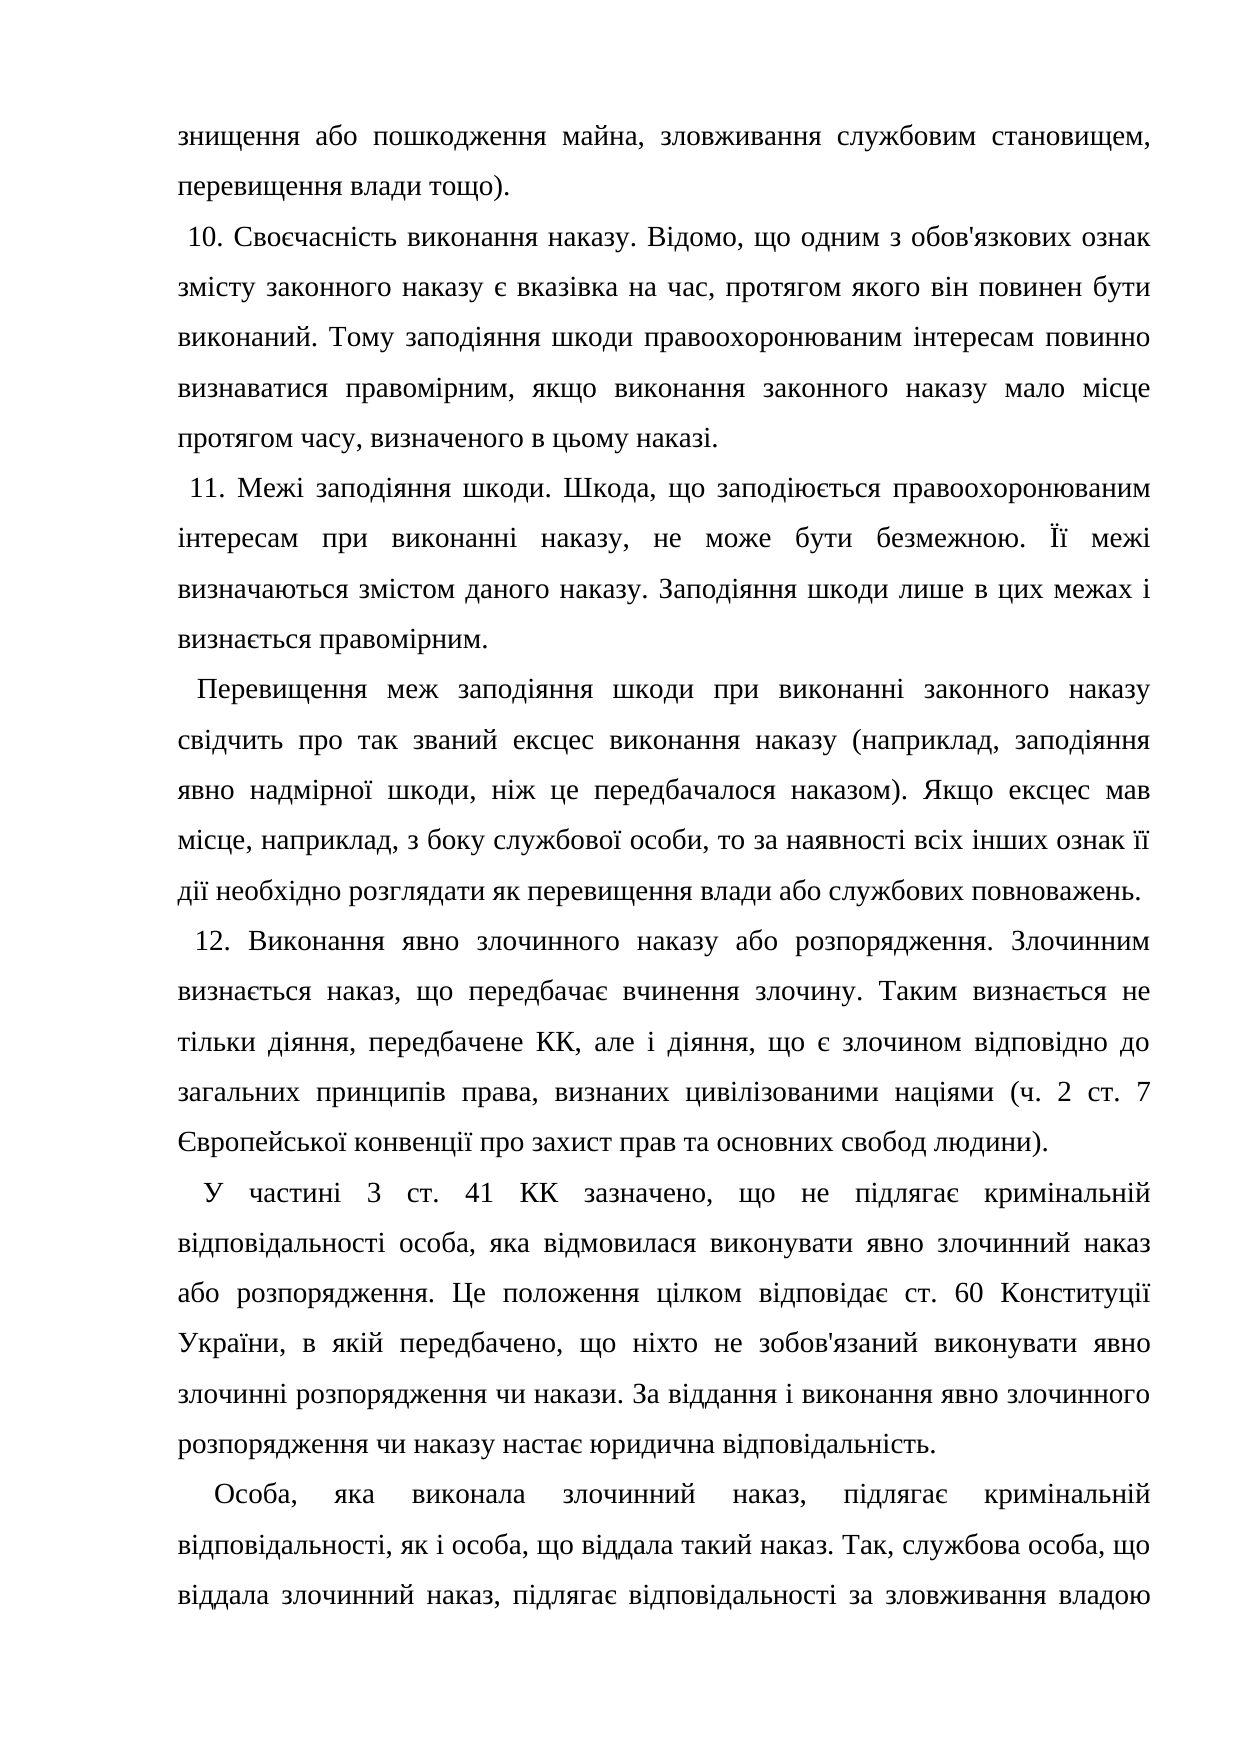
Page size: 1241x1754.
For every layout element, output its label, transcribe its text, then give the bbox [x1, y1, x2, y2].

text 10. Своєчасність виконання наказу. Відомо, що одним з обов'язкових ознак змісту законного наказу є вказівка на час, протягом якого він повинен бути виконаний. Тому заподіяння шкоди правоохоронюваним інтересам повинно визнаватися правомірним, якщо виконання законного наказу мало місце протягом часу, визначеного в цьому наказі. [177, 219, 1152, 453]
text Перевищення меж заподіяння шкоди при виконанні законного наказу свідчить про так званий ексцес виконання наказу (наприклад, заподіяння явно надмірної шкоди, ніж це передбачалося наказом). Якщо ексцес мав місце, наприклад, з боку службової особи, то за наявності всіх інших ознак її дії необхідно розглядати як перевищення влади або службових повноважень. [177, 672, 1152, 906]
text У частині 3 ст. 41 КК зазначено, що не підлягає кримінальній відповідальності особа, яка відмовилася виконувати явно злочинний наказ або розпорядження. Це положення цілком відповідає ст. 60 Конституції України, в якій передбачено, що ніхто не зобов'язаний виконувати явно злочинні розпорядження чи накази. За віддання і виконання явно злочинного розпорядження чи наказу настає юридична відповідальність. [177, 1175, 1152, 1460]
text 12. Виконання явно злочинного наказу або розпорядження. Злочинним визнається наказ, що передбачає вчинення злочину. Таким визнається не тільки діяння, передбачене КК, але і діяння, що є злочином відповідно до загальних принципів права, визнаних цивілізованими націями (ч. 2 ст. 7 Європейської конвенції про захист прав та основних свобод людини). [177, 923, 1152, 1158]
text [177, 118, 1152, 202]
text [177, 1477, 1152, 1611]
text 11. Межі заподіяння шкоди. Шкода, що заподіюється правоохоронюваним інтересам при виконанні наказу, не може бути безмежною. Її межі визначаються змістом даного наказу. Заподіяння шкоди лише в цих межах і визнається правомірним. [177, 470, 1152, 655]
